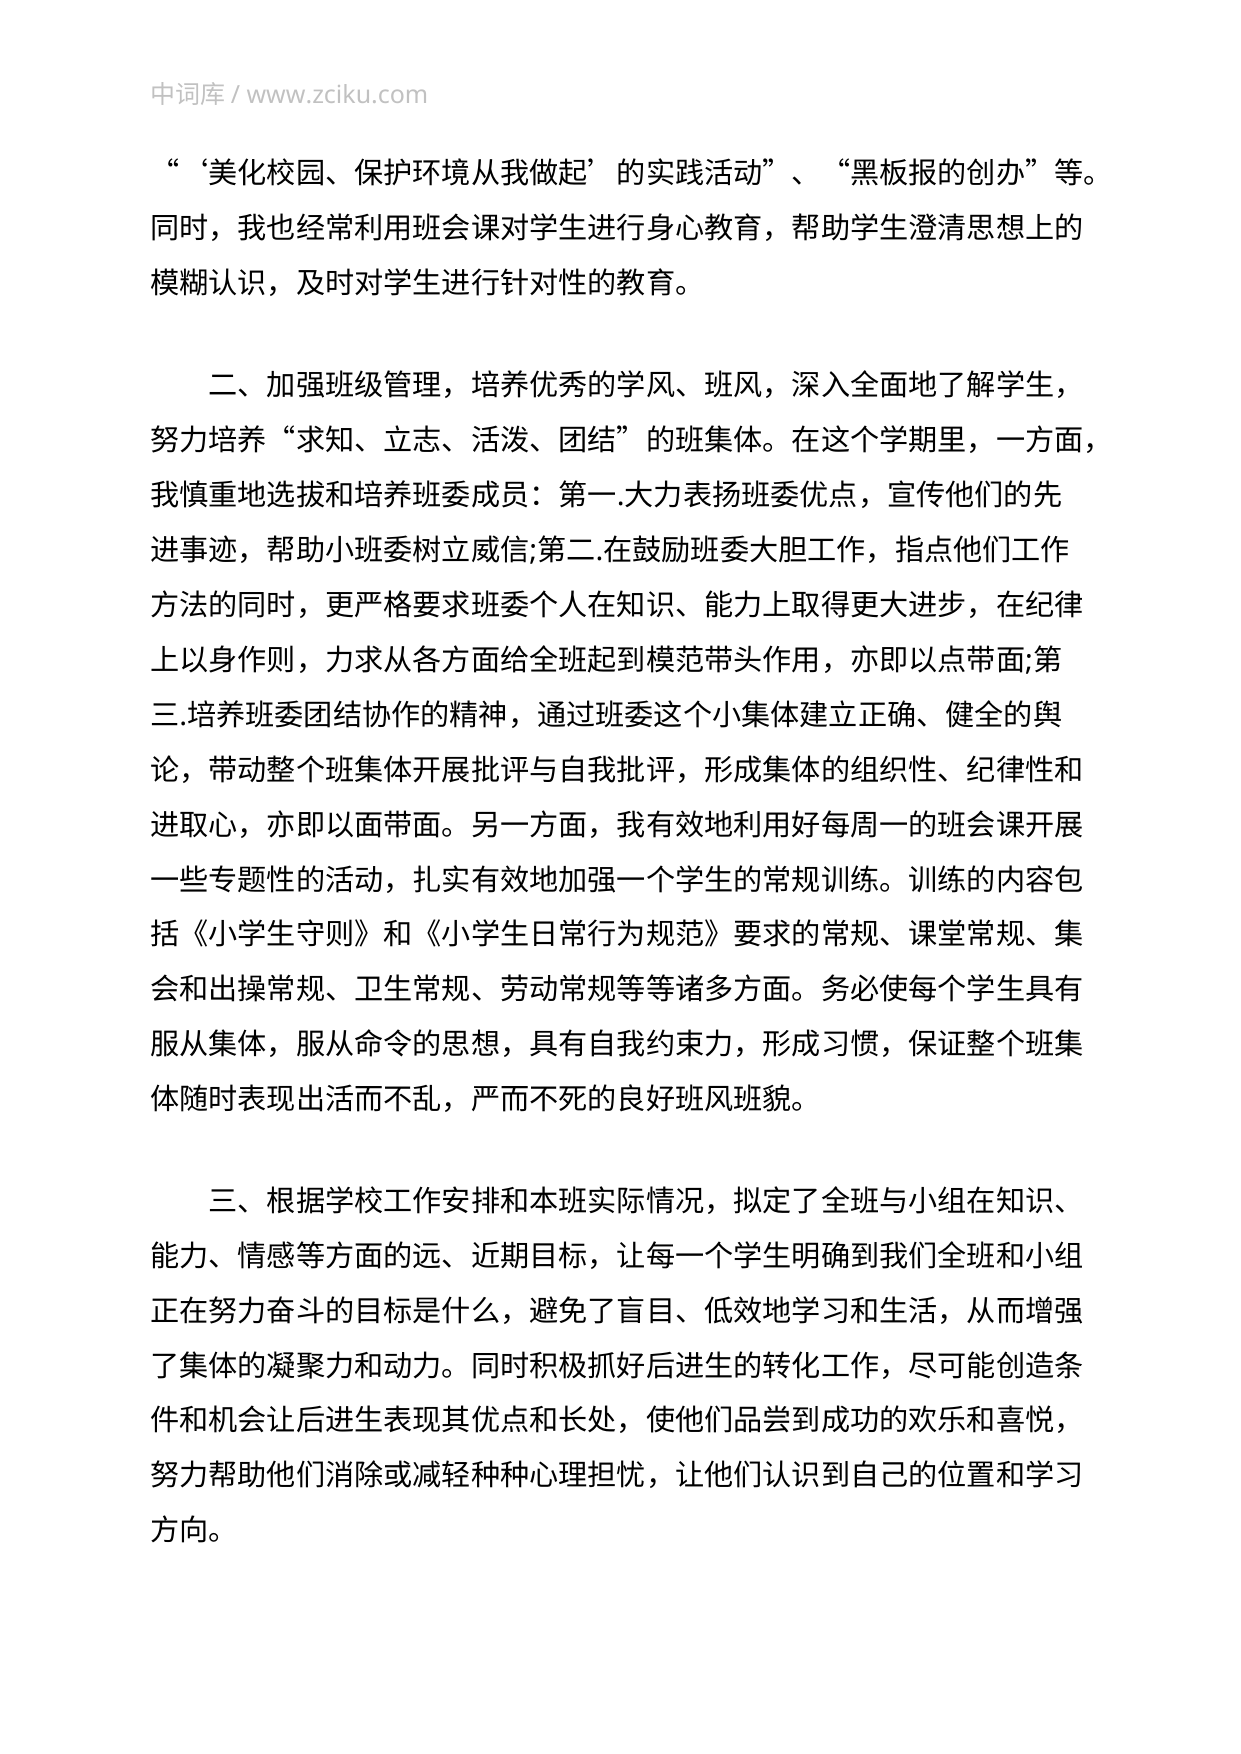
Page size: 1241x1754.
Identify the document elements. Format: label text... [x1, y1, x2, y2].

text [150, 150, 1090, 302]
text 三、根据学校工作安排和本班实际情况，拟定了全班与小组在知识、能力、情感等方面的远、近期目标，让每一个学生明确到我们全班和小组正在努力奋斗的目标是什么，避免了盲目、低效地学习和生活，从而增强了集体的凝聚力和动力。同时积极抓好后进生的转化工作，尽可能创造条件和机会让后进生表现其优点和长处，使他们品尝到成功的欢乐和喜悦，努力帮助他们消除或减轻种种心理担忧，让他们认识到自己的位置和学习方向。 [150, 1177, 1090, 1549]
text 二、加强班级管理，培养优秀的学风、班风，深入全面地了解学生，努力培养“求知、立志、活泼、团结”的班集体。在这个学期里，一方面，我慎重地选拔和培养班委成员：第一.大力表扬班委优点，宣传他们的先进事迹，帮助小班委树立威信;第二.在鼓励班委大胆工作，指点他们工作方法的同时，更严格要求班委个人在知识、能力上取得更大进步，在纪律上以身作则，力求从各方面给全班起到模范带头作用，亦即以点带面;第三.培养班委团结协作的精神，通过班委这个小集体建立正确、健全的舆论，带动整个班集体开展批评与自我批评，形成集体的组织性、纪律性和进取心，亦即以面带面。另一方面，我有效地利用好每周一的班会课开展一些专题性的活动，扎实有效地加强一个学生的常规训练。训练的内容包括《小学生守则》和《小学生日常行为规范》要求的常规、课堂常规、集会和出操常规、卫生常规、劳动常规等等诸多方面。务必使每个学生具有服从集体，服从命令的思想，具有自我约束力，形成习惯，保证整个班集体随时表现出活而不乱，严而不死的良好班风班貌。 [150, 362, 1090, 1118]
